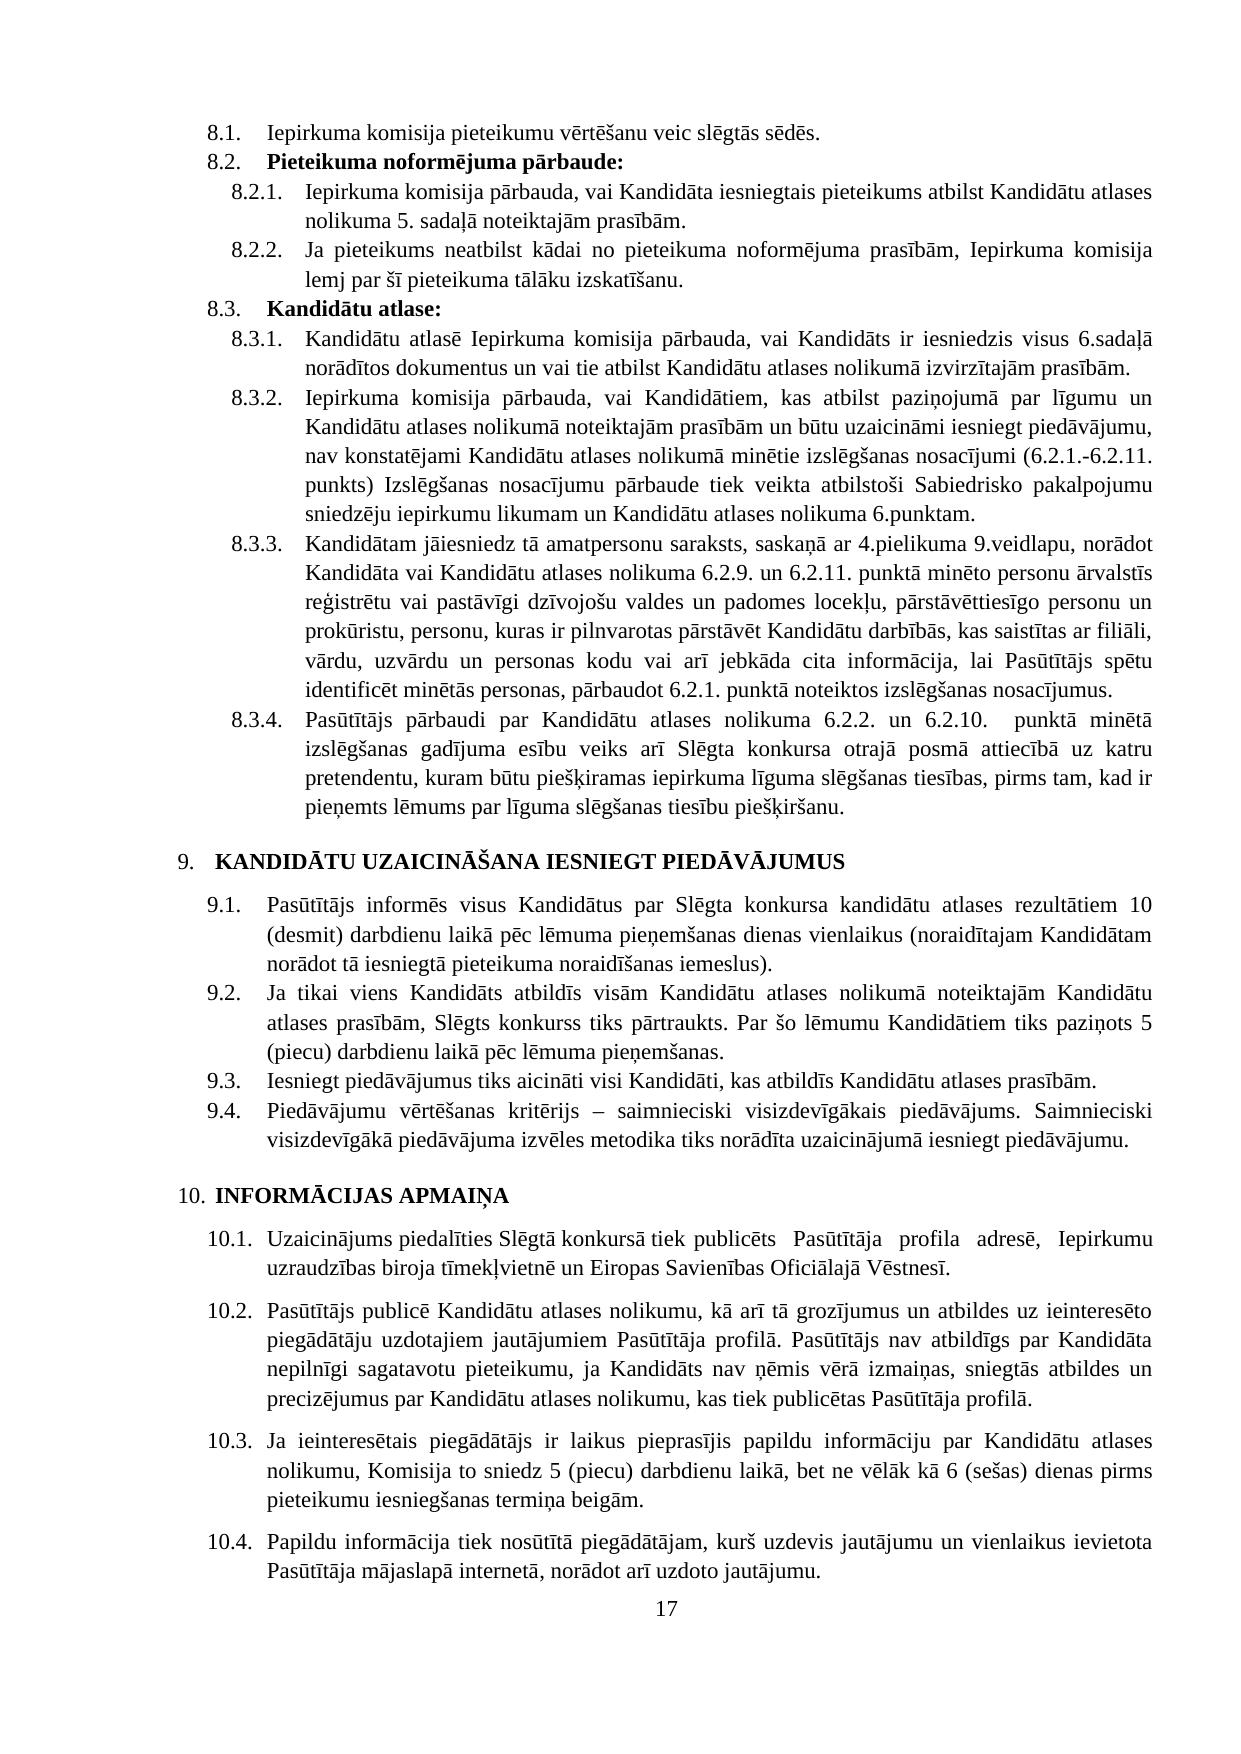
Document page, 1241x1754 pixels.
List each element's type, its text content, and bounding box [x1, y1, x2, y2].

list Pieteikuma noformējuma pārbaude: [207, 148, 1154, 174]
list Uzaicinājums piedalīties Slēgtā konkursā tiek publicēts Pasūtītāja profila adresē, Iepirkumu uzraudzības biroja tīmekļvietnē un Eiropas Savienības Oficiālajā Vēstnesī. [207, 1225, 1154, 1281]
list Kandidātu atlase: [207, 295, 1154, 322]
list Iepirkuma komisija pieteikumu vērtēšanu veic slēgtās sēdēs. [207, 118, 1154, 145]
list Iepirkuma komisija pārbauda, vai Kandidātiem, kas atbilst paziņojumā par līgumu un Kandidātu atlases nolikumā noteiktajām prasībām un būtu uzaicināmi iesniegt piedāvājumu, nav konstatējami Kandidātu atlases nolikumā minētie izslēgšanas nosacījumi (6.2.1.-6.2.11. punkts) Izslēgšanas nosacījumu pārbaude tiek veikta atbilstoši Sabiedrisko pakalpojumu sniedzēju iepirkumu likumam un Kandidātu atlases nolikuma 6.punktam. [231, 384, 1154, 527]
list Iepirkuma komisija pārbauda, vai Kandidāta iesniegtais pieteikums atbilst Kandidātu atlases nolikuma 5. sadaļā noteiktajām prasībām. [231, 178, 1154, 233]
list Ja tikai viens Kandidāts atbildīs visām Kandidātu atlases nolikumā noteiktajām Kandidātu atlases prasībām, Slēgts konkurss tiks pārtraukts. Par šo lēmumu Kandidātiem tiks paziņots 5 (piecu) darbdienu laikā pēc lēmuma pieņemšanas. [207, 979, 1154, 1064]
list INFORMĀCIJAS APMAIŅA [177, 1182, 1161, 1208]
list Papildu informācija tiek nosūtītā piegādātājam, kurš uzdevis jautājumu un vienlaikus ievietota Pasūtītāja mājaslapā internetā, norādot arī uzdoto jautājumu. [207, 1528, 1154, 1584]
list Pasūtītājs pārbaudi par Kandidātu atlases nolikuma 6.2.2. un 6.2.10. punktā minētā izslēgšanas gadījuma esību veiks arī Slēgta konkursa otrajā posmā attiecībā uz katru pretendentu, kuram būtu piešķiramas iepirkuma līguma slēgšanas tiesības, pirms tam, kad ir pieņemts lēmums par līguma slēgšanas tiesību piešķiršanu. [231, 706, 1154, 819]
list Pasūtītājs publicē Kandidātu atlases nolikumu, kā arī tā grozījumus un atbildes uz ieinteresēto piegādātāju uzdotajiem jautājumiem Pasūtītāja profilā. Pasūtītājs nav atbildīgs par Kandidāta nepilnīgi sagatavotu pieteikumu, ja Kandidāts nav ņēmis vērā izmaiņas, sniegtās atbildes un precizējumus par Kandidātu atlases nolikumu, kas tiek publicētas Pasūtītāja profilā. [207, 1297, 1154, 1411]
list KANDIDĀTU UZAICINĀŠANA IESNIEGT PIEDĀVĀJUMUS [177, 848, 1161, 875]
list Piedāvājumu vērtēšanas kritērijs – saimnieciski visizdevīgākais piedāvājums. Saimnieciski visizdevīgākā piedāvājuma izvēles metodika tiks norādīta uzaicinājumā iesniegt piedāvājumu. [207, 1097, 1154, 1153]
list Kandidātu atlasē Iepirkuma komisija pārbauda, vai Kandidāts ir iesniedzis visus 6.sadaļā norādītos dokumentus un vai tie atbilst Kandidātu atlases nolikumā izvirzītajām prasībām. [231, 325, 1154, 380]
list Kandidātam jāiesniedz tā amatpersonu saraksts, saskaņā ar 4.pielikuma 9.veidlapu, norādot Kandidāta vai Kandidātu atlases nolikuma 6.2.9. un 6.2.11. punktā minēto personu ārvalstīs reģistrētu vai pastāvīgi dzīvojošu valdes un padomes locekļu, pārstāvēttiesīgo personu un prokūristu, personu, kuras ir pilnvarotas pārstāvēt Kandidātu darbībās, kas saistītas ar filiāli, vārdu, uzvārdu un personas kodu vai arī jebkāda cita informācija, lai Pasūtītājs spētu identificēt minētās personas, pārbaudot 6.2.1. punktā noteiktos izslēgšanas nosacījumus. [231, 530, 1154, 702]
list Pasūtītājs informēs visus Kandidātus par Slēgta konkursa kandidātu atlases rezultātiem 10 (desmit) darbdienu laikā pēc lēmuma pieņemšanas dienas vienlaikus (noraidītajam Kandidātam norādot tā iesniegtā pieteikuma noraidīšanas iemeslus). [207, 891, 1154, 976]
list Ja pieteikums neatbilst kādai no pieteikuma noformējuma prasībām, Iepirkuma komisija lemj par šī pieteikuma tālāku izskatīšanu. [231, 237, 1154, 292]
list Ja ieinteresētais piegādātājs ir laikus pieprasījis papildu informāciju par Kandidātu atlases nolikumu, Komisija to sniedz 5 (piecu) darbdienu laikā, bet ne vēlāk kā 6 (sešas) dienas pirms pieteikumu iesniegšanas termiņa beigām. [207, 1427, 1154, 1512]
list Iesniegt piedāvājumus tiks aicināti visi Kandidāti, kas atbildīs Kandidātu atlases prasībām. [207, 1067, 1154, 1094]
